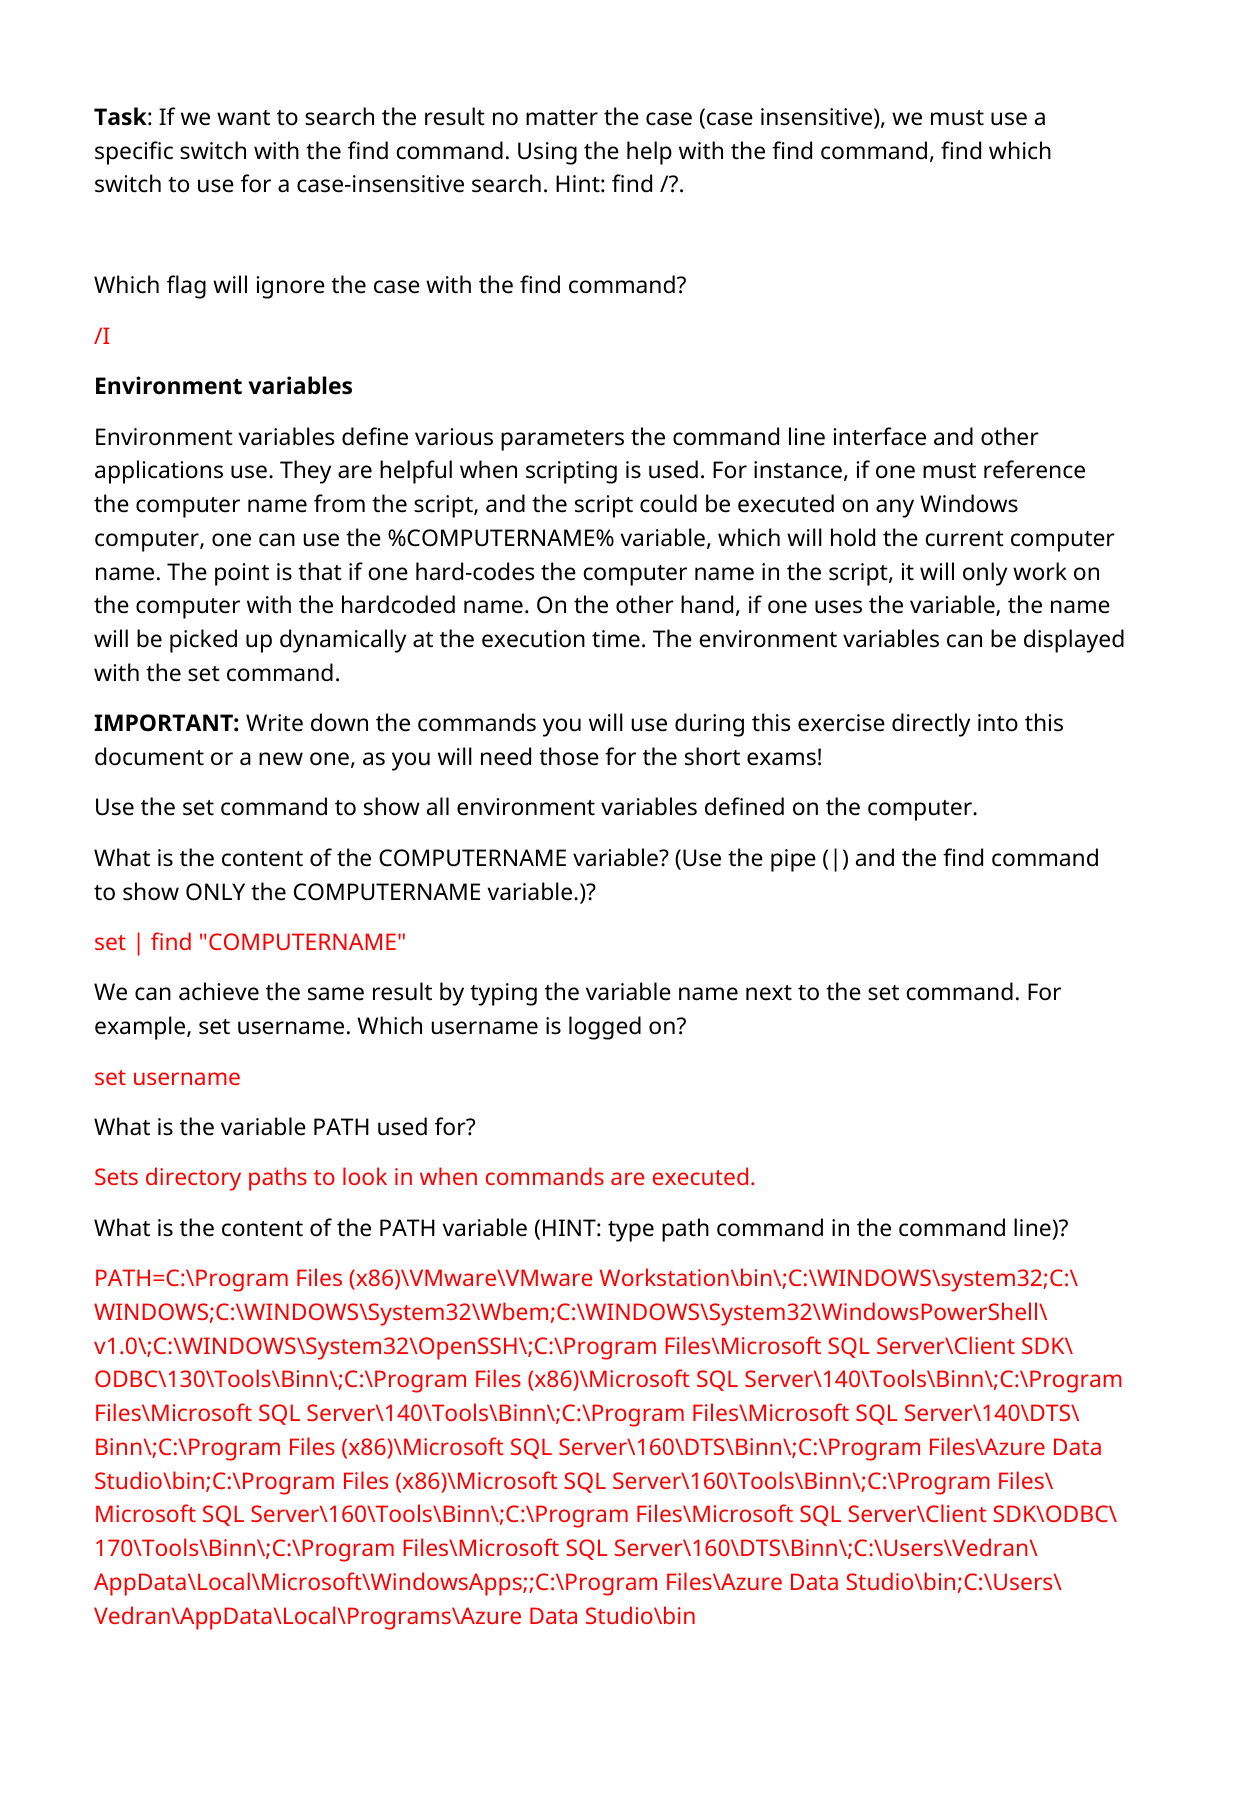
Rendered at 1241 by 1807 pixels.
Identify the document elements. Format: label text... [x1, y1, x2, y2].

text IMPORTANT: Write down the commands you will use during this exercise directly into this document or a new one, as you will need those for the short exams! [94, 707, 1126, 772]
text Environment variables [94, 370, 1126, 401]
text set | find "COMPUTERNAME" [94, 926, 1126, 957]
text Which flag will ignore the case with the find command? [94, 269, 1126, 301]
text set username [94, 1061, 1126, 1092]
text Sets directory paths to look in when commands are executed. [94, 1161, 1126, 1193]
text What is the variable PATH used for? [94, 1111, 1126, 1142]
text We can achieve the same result by typing the variable name next to the set command. For example, set username. Which username is logged on? [94, 976, 1126, 1041]
text Environment variables define various parameters the command line interface and other applications use. They are helpful when scripting is used. For instance, if one must reference the computer name from the script, and the script could be executed on any Windows computer, one can use the %COMPUTERNAME% variable, which will hold the current computer name. The point is that if one hard-codes the computer name in the script, it will only work on the computer with the hardcoded name. On the other hand, if one uses the variable, the name will be picked up dynamically at the execution time. The environment variables can be displayed with the set command. [94, 421, 1126, 688]
text /I [94, 320, 1126, 351]
text Use the set command to show all environment variables defined on the computer. [94, 791, 1126, 823]
text What is the content of the COMPUTERNAME variable? (Use the pipe (|) and the find command to show ONLY the COMPUTERNAME variable.)? [94, 842, 1126, 907]
text PATH=C:\Program Files (x86)\VMware\VMware Workstation\bin\;C:\WINDOWS\system32;C:\WINDOWS;C:\WINDOWS\System32\Wbem;C:\WINDOWS\System32\WindowsPowerShell\v1.0\;C:\WINDOWS\System32\OpenSSH\;C:\Program Files\Microsoft SQL Server\Client SDK\ODBC\130\Tools\Binn\;C:\Program Files (x86)\Microsoft SQL Server\140\Tools\Binn\;C:\Program Files\Microsoft SQL Server\140\Tools\Binn\;C:\Program Files\Microsoft SQL Server\140\DTS\Binn\;C:\Program Files (x86)\Microsoft SQL Server\160\DTS\Binn\;C:\Program Files\Azure Data Studio\bin;C:\Program Files (x86)\Microsoft SQL Server\160\Tools\Binn\;C:\Program Files\Microsoft SQL Server\160\Tools\Binn\;C:\Program Files\Microsoft SQL Server\Client SDK\ODBC\170\Tools\Binn\;C:\Program Files\Microsoft SQL Server\160\DTS\Binn\;C:\Users\Vedran\AppData\Local\Microsoft\WindowsApps;;C:\Program Files\Azure Data Studio\bin;C:\Users\Vedran\AppData\Local\Programs\Azure Data Studio\bin [94, 1262, 1126, 1631]
text Task: If we want to search the result no matter the case (case insensitive), we must use a specific switch with the find command. Using the help with the find command, find which switch to use for a case-insensitive search. Hint: find /?. [94, 101, 1126, 200]
text What is the content of the PATH variable (HINT: type path command in the command line)? [94, 1212, 1126, 1243]
